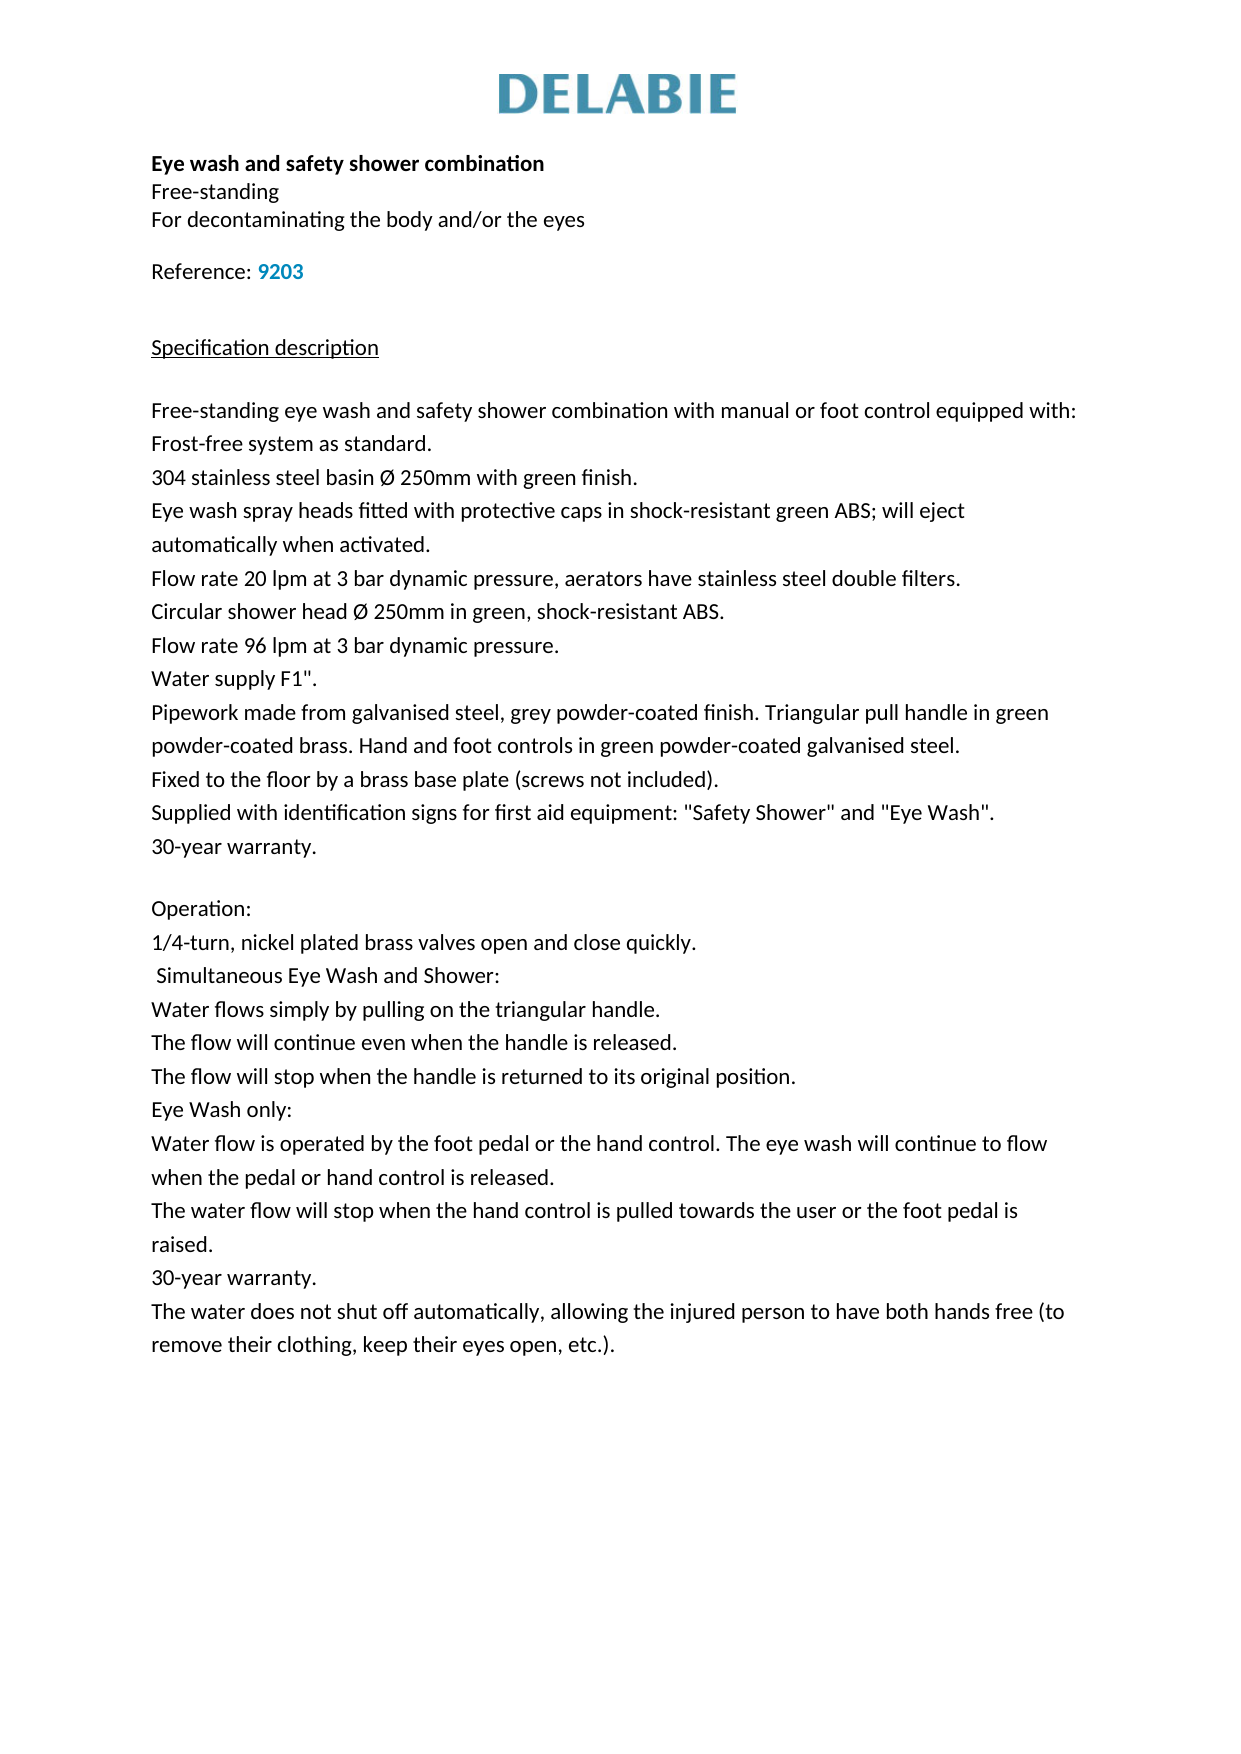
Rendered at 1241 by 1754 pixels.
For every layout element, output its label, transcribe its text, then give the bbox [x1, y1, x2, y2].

text For decontaminating the body and/or the eyes [151, 205, 1084, 233]
picture [497, 74, 738, 114]
text The water does not shut off automatically, allowing the injured person to have both hands free (to remove their clothing, keep their eyes open, etc.). [151, 1297, 1084, 1358]
text Reference: 9203 [151, 257, 1084, 285]
text Eye Wash only: [151, 1096, 1084, 1124]
text 30-year warranty. [151, 1263, 1084, 1291]
text Free-standing [151, 177, 1084, 205]
text Flow rate 96 lpm at 3 bar dynamic pressure. [151, 631, 1084, 659]
text Fixed to the floor by a brass base plate (screws not included). [151, 765, 1084, 793]
text Operation: [151, 894, 1084, 922]
text Eye wash and safety shower combination [151, 149, 1084, 177]
text Supplied with identification signs for first aid equipment: "Safety Shower" and "Eye Wash". [151, 798, 1084, 827]
text Simultaneous Eye Wash and Shower: [151, 961, 1084, 989]
text Free-standing eye wash and safety shower combination with manual or foot control equipped with: [151, 396, 1084, 424]
text Frost-free system as standard. [151, 429, 1084, 458]
text Water flows simply by pulling on the triangular handle. [151, 995, 1084, 1023]
text 1/4-turn, nickel plated brass valves open and close quickly. [151, 928, 1084, 956]
text Water supply F1". [151, 664, 1084, 692]
text 30-year warranty. [151, 832, 1084, 860]
text Eye wash spray heads fitted with protective caps in shock-resistant green ABS; will eject automatically when activated. [151, 497, 1084, 558]
text The flow will continue even when the handle is released. [151, 1028, 1084, 1057]
text 304 stainless steel basin Ø 250mm with green finish. [151, 463, 1084, 491]
text Water flow is operated by the foot pedal or the hand control. The eye wash will continue to flow when the pedal or hand control is released. [151, 1129, 1084, 1191]
text Flow rate 20 lpm at 3 bar dynamic pressure, aerators have stainless steel double filters. [151, 564, 1084, 592]
text Circular shower head Ø 250mm in green, shock-resistant ABS. [151, 597, 1084, 625]
text The flow will stop when the handle is returned to its original position. [151, 1062, 1084, 1090]
text The water flow will stop when the hand control is pulled towards the user or the foot pedal is raised. [151, 1196, 1084, 1258]
text Pipework made from galvanised steel, grey powder-coated finish. Triangular pull handle in green powder-coated brass. Hand and foot controls in green powder-coated galvanised steel. [151, 698, 1084, 759]
text Specification description [151, 333, 1084, 361]
